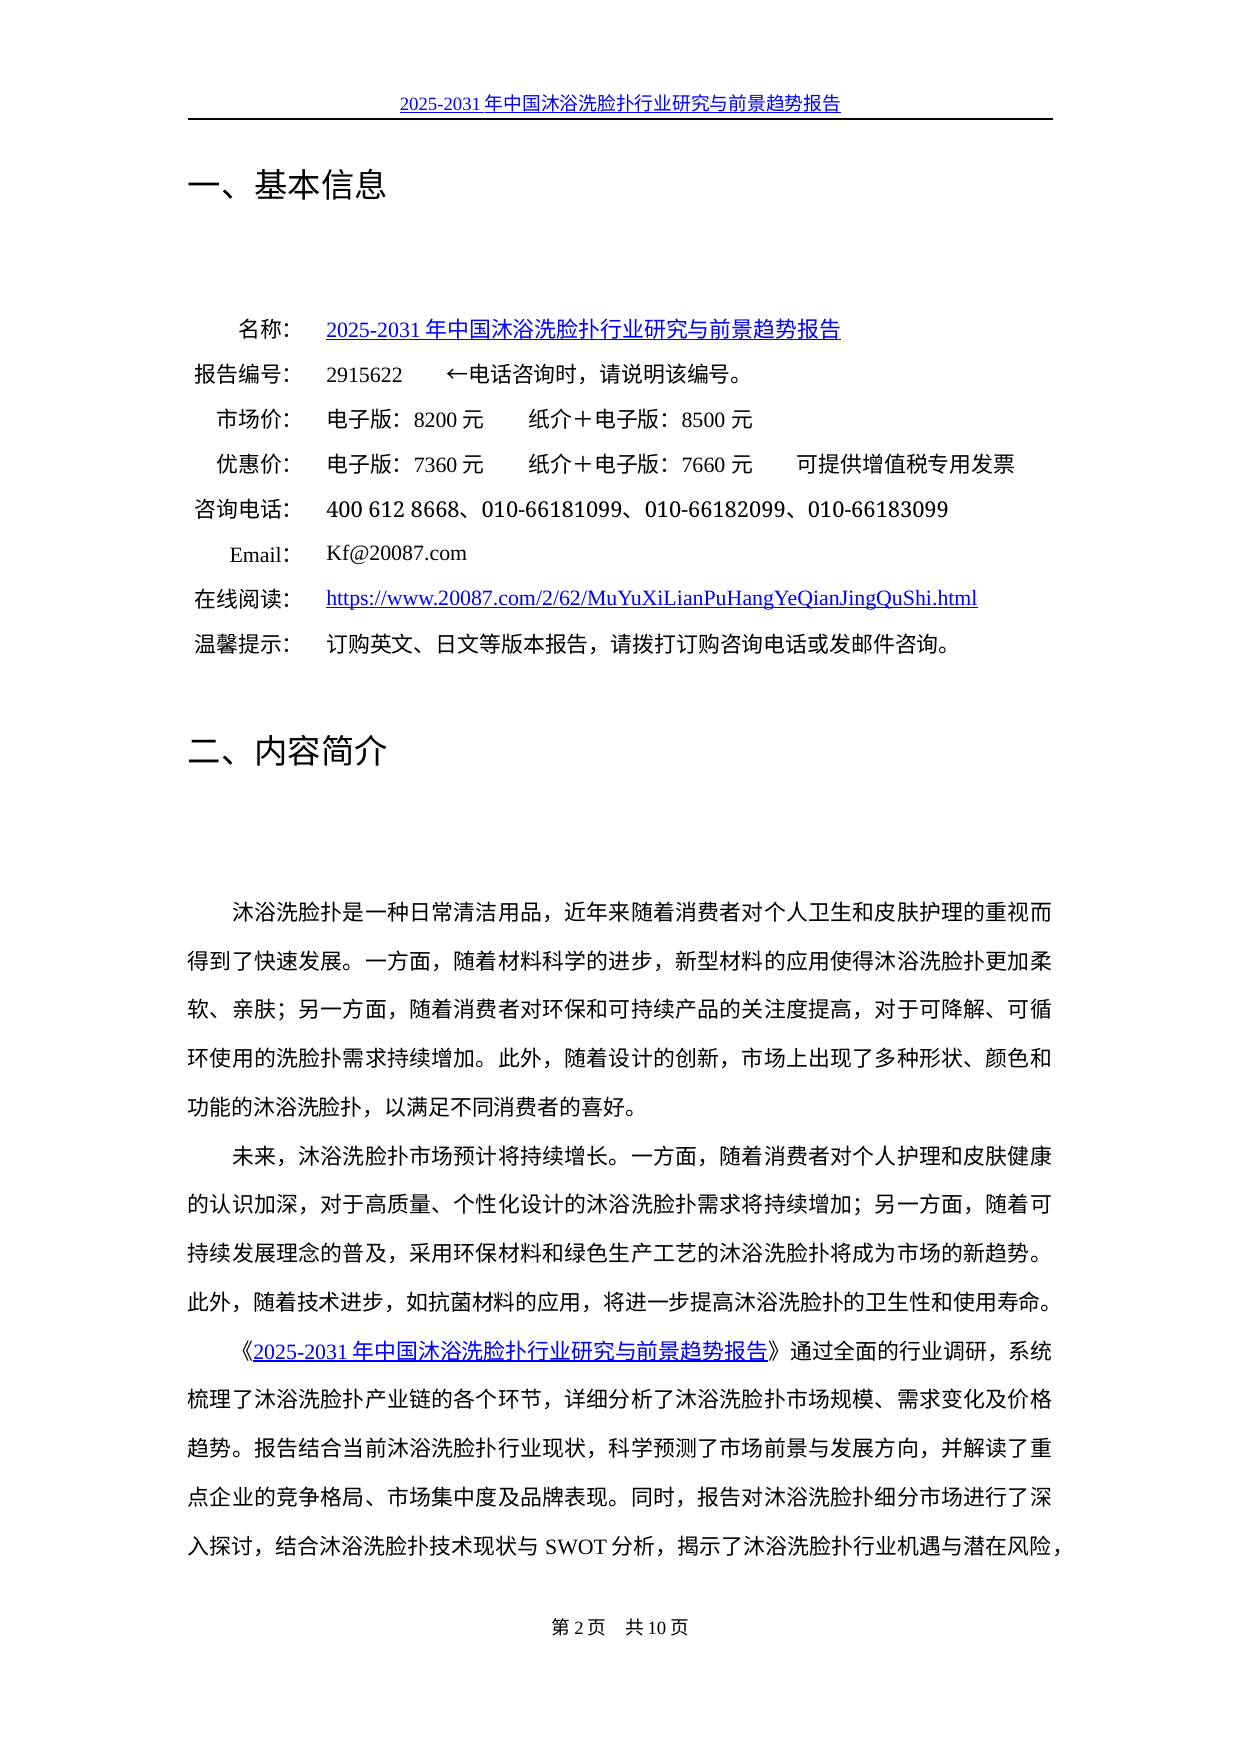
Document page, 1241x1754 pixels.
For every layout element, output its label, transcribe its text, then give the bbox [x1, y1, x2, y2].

table_cell 电子版：8200 元 纸介＋电子版：8500 元 [315, 402, 1073, 447]
table_cell 订购英文、日文等版本报告，请拨打订购咨询电话或发邮件咨询。 [315, 627, 1073, 672]
table_header 名称： [167, 312, 315, 357]
table_cell 温馨提示： [167, 627, 315, 672]
table_cell 市场价： [167, 402, 315, 447]
title 一、基本信息 [187, 150, 1053, 215]
table_cell 优惠价： [167, 447, 315, 492]
title 二、内容简介 [187, 717, 1053, 782]
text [187, 894, 1053, 1561]
table_cell Email： [167, 537, 315, 582]
table_cell 在线阅读： [167, 582, 315, 627]
table_cell 400 612 8668、010-66181099、010-66182099、010-66183099 [315, 492, 1073, 537]
table_cell 咨询电话： [167, 492, 315, 537]
table_cell [315, 582, 1073, 627]
table_cell Kf@20087.com [315, 537, 1073, 582]
table_cell 2915622 ←电话咨询时，请说明该编号。 [315, 357, 1073, 402]
table_header 2025-2031年中国沐浴洗脸扑行业研究与前景趋势报告 [315, 312, 1073, 357]
table_cell 电子版：7360 元 纸介＋电子版：7660 元 可提供增值税专用发票 [315, 447, 1073, 492]
table_cell 报告编号： [167, 357, 315, 402]
